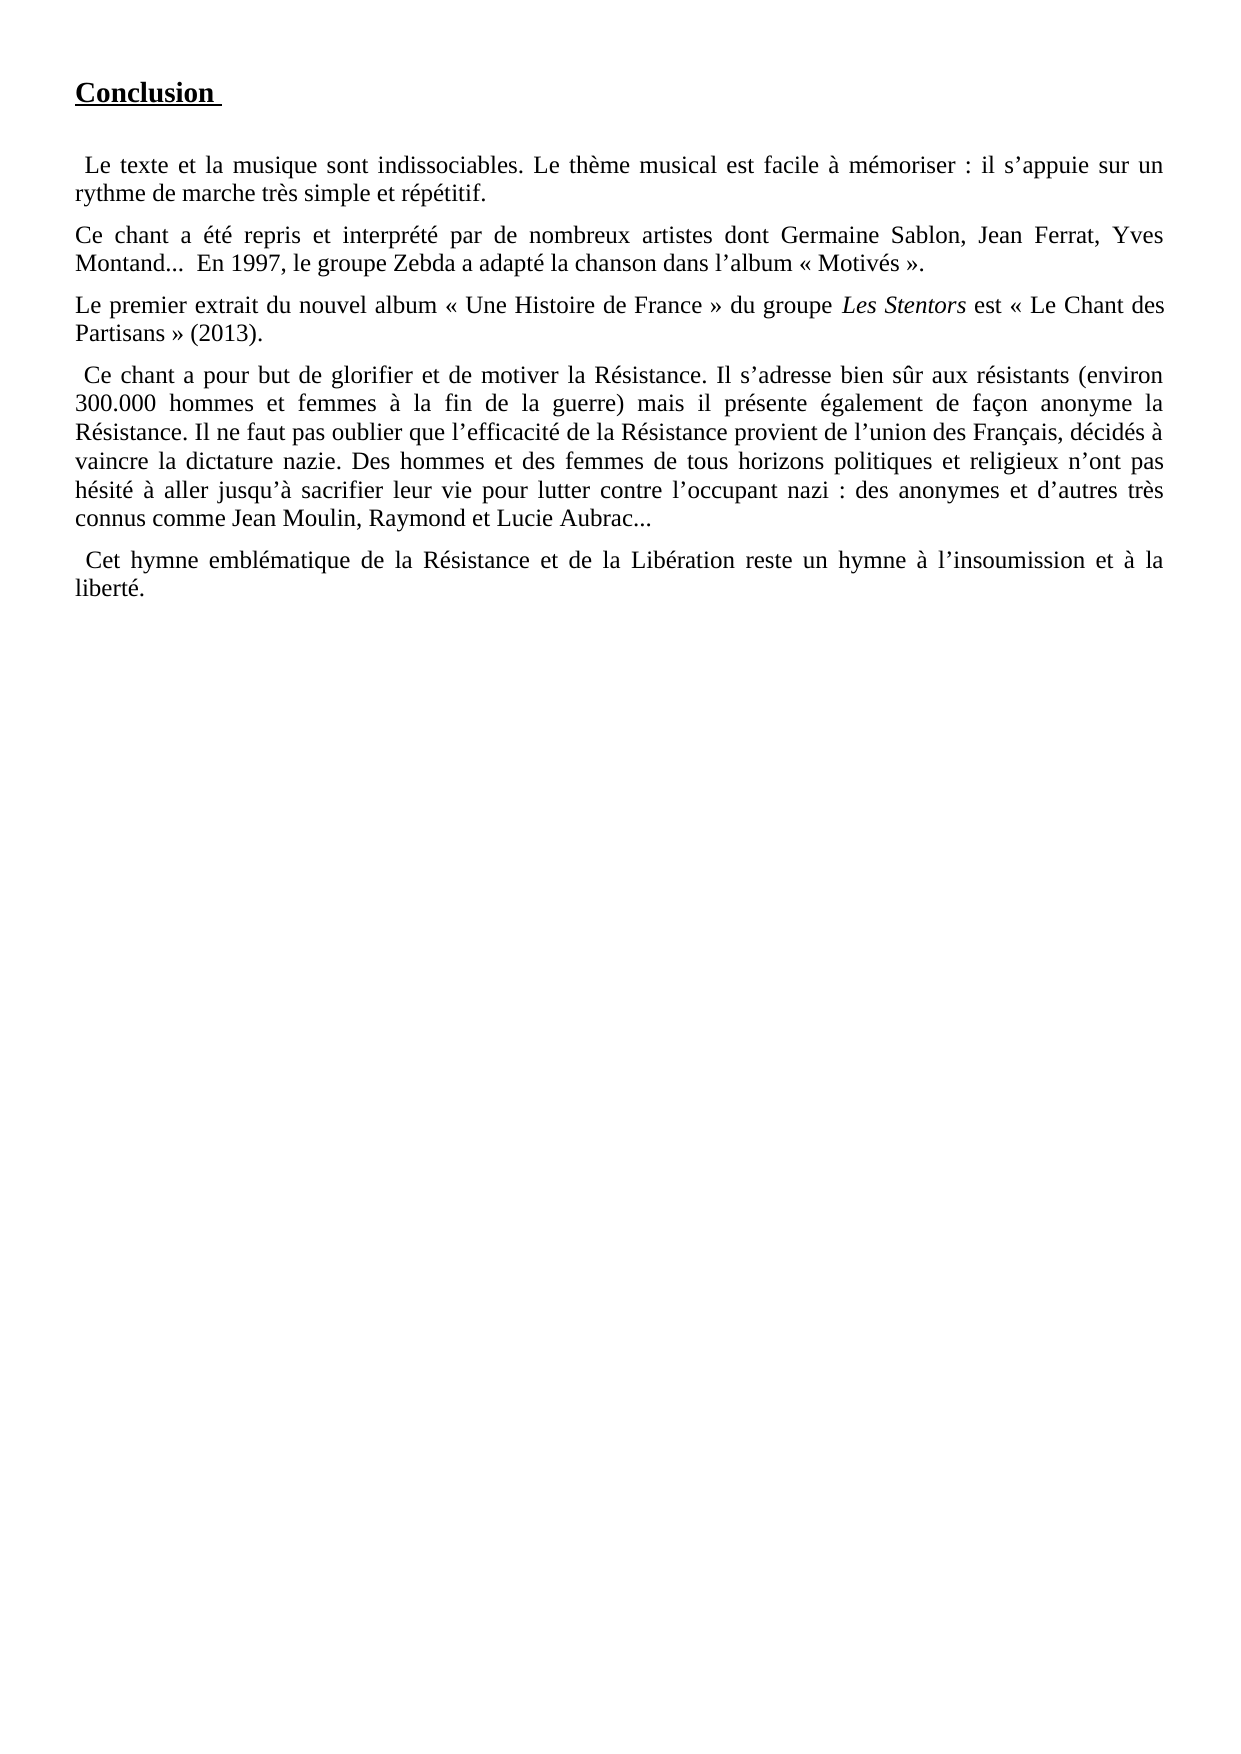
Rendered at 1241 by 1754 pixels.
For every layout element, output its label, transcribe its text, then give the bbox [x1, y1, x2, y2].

text Conclusion [75, 75, 1165, 108]
text Cet hymne emblématique de la Résistance et de la Libération reste un hymne à l’insoumission et à la liberté. [75, 545, 1165, 602]
text Le texte et la musique sont indissociables. Le thème musical est facile à mémoriser : il s’appuie sur un rythme de marche très simple et répétitif. [75, 150, 1165, 207]
text Le premier extrait du nouvel album « Une Histoire de France » du groupe Les Stentors est « Le Chant des Partisans » (2013). [75, 290, 1165, 347]
text Ce chant a pour but de glorifier et de motiver la Résistance. Il s’adresse bien sûr aux résistants (environ 300.000 hommes et femmes à la fin de la guerre) mais il présente également de façon anonyme la Résistance. Il ne faut pas oublier que l’efficacité de la Résistance provient de l’union des Français, décidés à vaincre la dictature nazie. Des hommes et des femmes de tous horizons politiques et religieux n’ont pas hésité à aller jusqu’à sacrifier leur vie pour lutter contre l’occupant nazi : des anonymes et d’autres très connus comme Jean Moulin, Raymond et Lucie Aubrac... [75, 360, 1165, 532]
text Ce chant a été repris et interprété par de nombreux artistes dont Germaine Sablon, Jean Ferrat, Yves Montand... En 1997, le groupe Zebda a adapté la chanson dans l’album « Motivés ». [75, 220, 1165, 277]
